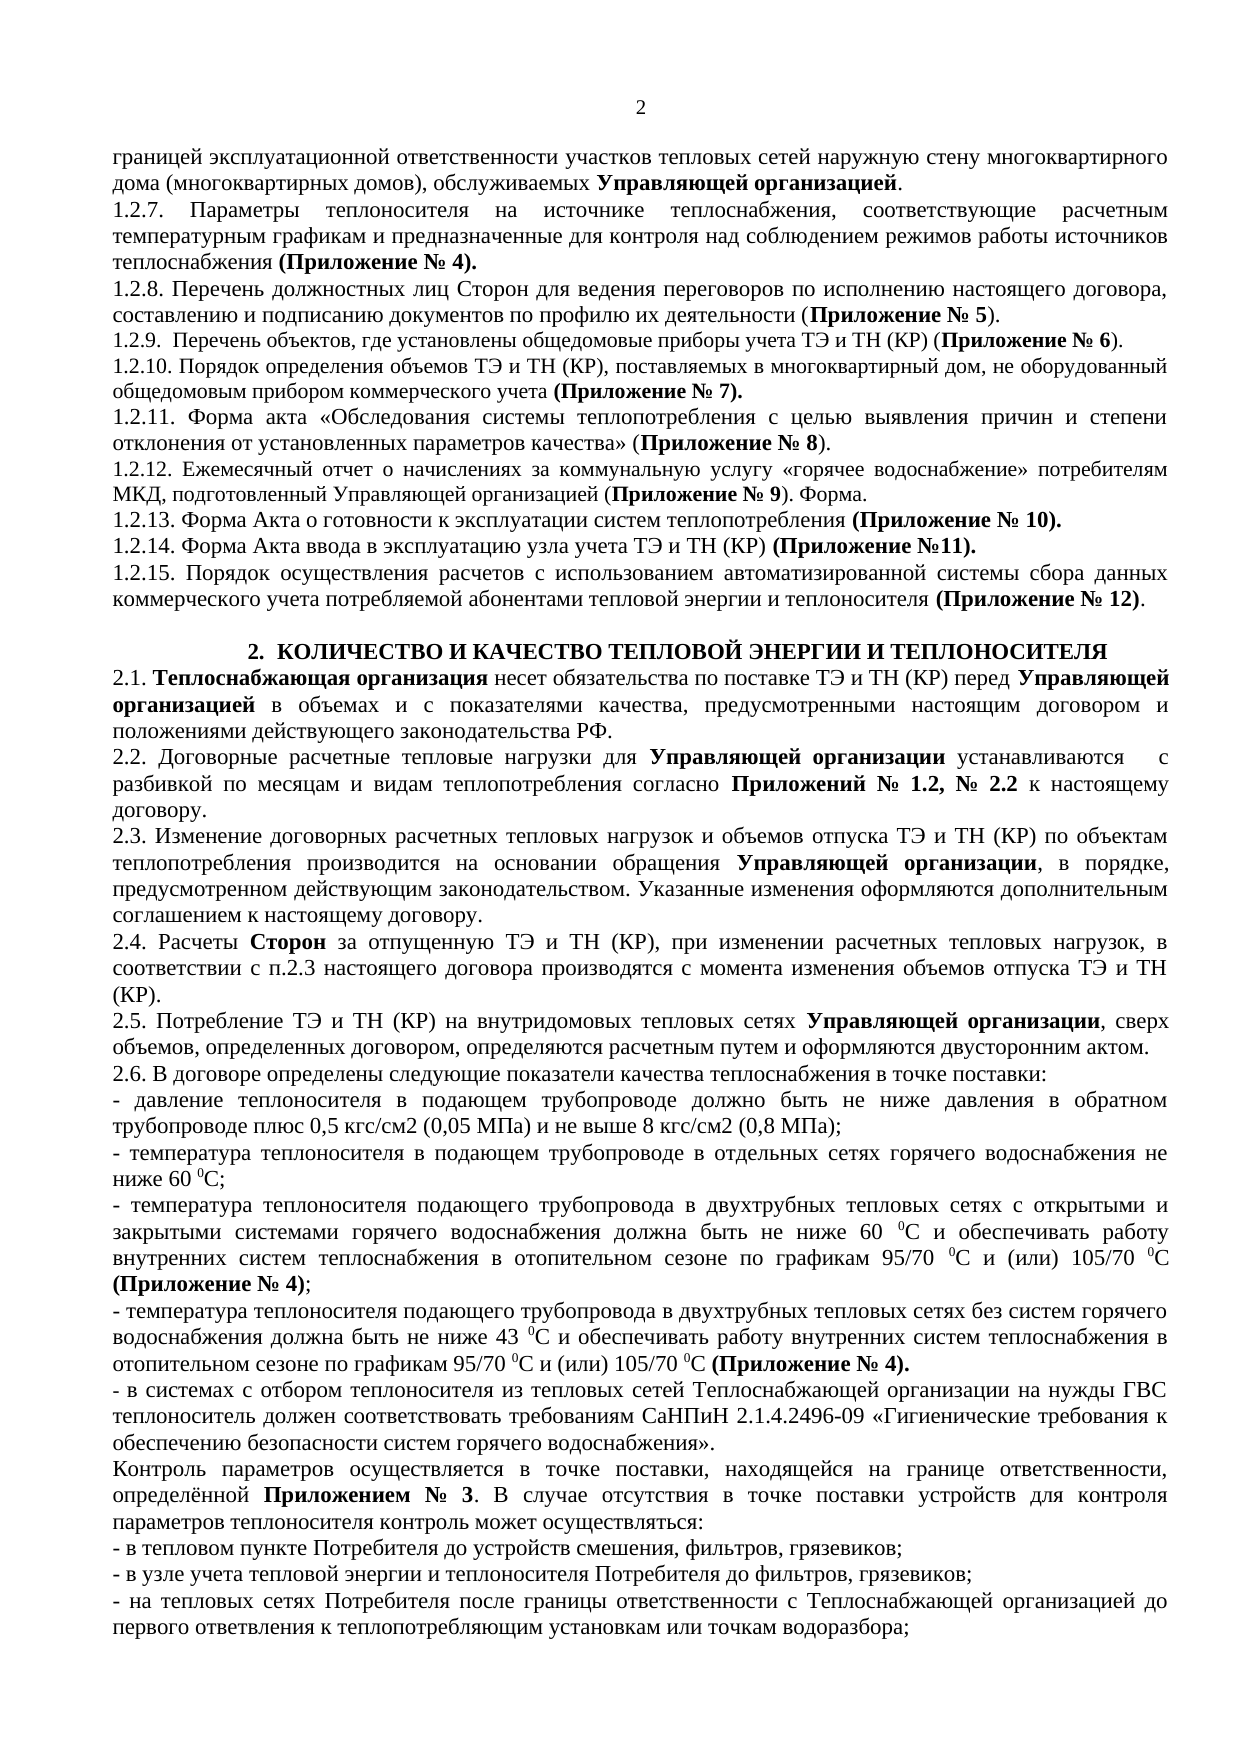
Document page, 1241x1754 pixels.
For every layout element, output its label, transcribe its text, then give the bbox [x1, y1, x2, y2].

text Контроль параметров осуществляется в точке поставки, находящейся на границе ответственности, определённой Приложением № 3. В случае отсутствия в точке поставки устройств для контроля параметров теплоносителя контроль может осуществляться: [112, 1455, 1169, 1534]
text 1.2.13. Форма Акта о готовности к эксплуатации систем теплопотребления (Приложение № 10). [112, 506, 1169, 533]
text 2.1. Теплоснабжающая организация несет обязательства по поставке ТЭ и ТН (КР) перед Управляющей организацией в объемах и с показателями качества, предусмотренными настоящим договором и положениями действующего законодательства РФ. [112, 664, 1169, 743]
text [112, 143, 1169, 196]
text - температура теплоносителя подающего трубопровода в двухтрубных тепловых сетях с открытыми и закрытыми системами горячего водоснабжения должна быть не ниже 60 0С и обеспечивать работу внутренних систем теплоснабжения в отопительном сезоне по графикам 95/70 0С и (или) 105/70 0С (Приложение № 4); [112, 1191, 1169, 1297]
text 2.3. Изменение договорных расчетных тепловых нагрузок и объемов отпуска ТЭ и ТН (КР) по объектам теплопотребления производится на основании обращения Управляющей организации, в порядке, предусмотренном действующим законодательством. Указанные изменения оформляются дополнительным соглашением к настоящему договору. [112, 822, 1169, 928]
text 2.2. Договорные расчетные тепловые нагрузки для Управляющей организации устанавливаются с разбивкой по месяцам и видам теплопотребления согласно Приложений № 1.2, № 2.2 к настоящему договору. [112, 743, 1169, 822]
text - в узле учета тепловой энергии и теплоносителя Потребителя до фильтров, грязевиков; [112, 1560, 1169, 1587]
text 2.4. Расчеты Сторон за отпущенную ТЭ и ТН (КР), при изменении расчетных тепловых нагрузок, в соответствии с п.2.3 настоящего договора производятся с момента изменения объемов отпуска ТЭ и ТН (КР). [112, 928, 1169, 1007]
text - на тепловых сетях Потребителя после границы ответственности с Теплоснабжающей организацией до первого ответвления к теплопотребляющим установкам или точкам водоразбора; [112, 1587, 1169, 1639]
list КОЛИЧЕСТВО И КАЧЕСТВО ТЕПЛОВОЙ ЭНЕРГИИ И ТЕПЛОНОСИТЕЛЯ [186, 638, 1169, 664]
text - в системах с отбором теплоносителя из тепловых сетей Теплоснабжающей организации на нужды ГВС теплоноситель должен соответствовать требованиям СаНПиН 2.1.4.2496-09 «Гигиенические требования к обеспечению безопасности систем горячего водоснабжения». [112, 1376, 1169, 1455]
text 1.2.12. Ежемесячный отчет о начислениях за коммунальную услугу «горячее водоснабжение» потребителям МКД, подготовленный Управляющей организацией (Приложение № 9). Форма. [112, 456, 1169, 506]
text 1.2.9. Перечень объектов, где установлены общедомовые приборы учета ТЭ и ТН (КР) (Приложение № 6). [112, 327, 1169, 353]
text 1.2.11. Форма акта «Обследования системы теплопотребления с целью выявления причин и степени отклонения от установленных параметров качества» (Приложение № 8). [112, 403, 1169, 456]
text 2.6. В договоре определены следующие показатели качества теплоснабжения в точке поставки: [112, 1060, 1169, 1086]
text - в тепловом пункте Потребителя до устройств смешения, фильтров, грязевиков; [112, 1534, 1169, 1560]
text - температура теплоносителя подающего трубопровода в двухтрубных тепловых сетях без систем горячего водоснабжения должна быть не ниже 43 0С и обеспечивать работу внутренних систем теплоснабжения в отопительном сезоне по графикам 95/70 0С и (или) 105/70 0С (Приложение № 4). [112, 1297, 1169, 1376]
text 1.2.10. Порядок определения объемов ТЭ и ТН (КР), поставляемых в многоквартирный дом, не оборудованный общедомовым прибором коммерческого учета (Приложение № 7). [112, 353, 1169, 403]
text 2.5. Потребление ТЭ и ТН (КР) на внутридомовых тепловых сетях Управляющей организации, сверх объемов, определенных договором, определяются расчетным путем и оформляются двусторонним актом. [112, 1007, 1169, 1060]
text - температура теплоносителя в подающем трубопроводе в отдельных сетях горячего водоснабжения не ниже 60 0С; [112, 1139, 1169, 1191]
text 1.2.8. Перечень должностных лиц Сторон для ведения переговоров по исполнению настоящего договора, составлению и подписанию документов по профилю их деятельности (Приложение № 5). [112, 275, 1169, 327]
text 1.2.14. Форма Акта ввода в эксплуатацию узла учета ТЭ и ТН (КР) (Приложение №11). [112, 533, 1169, 559]
text 1.2.15. Порядок осуществления расчетов с использованием автоматизированной системы сбора данных коммерческого учета потребляемой абонентами тепловой энергии и теплоносителя (Приложение № 12). [112, 559, 1169, 612]
text 1.2.7. Параметры теплоносителя на источнике теплоснабжения, соответствующие расчетным температурным графикам и предназначенные для контроля над соблюдением режимов работы источников теплоснабжения (Приложение № 4). [112, 196, 1169, 275]
text - давление теплоносителя в подающем трубопроводе должно быть не ниже давления в обратном трубопроводе плюс 0,5 кгс/см2 (0,05 МПа) и не выше 8 кгс/см2 (0,8 МПа); [112, 1086, 1169, 1139]
